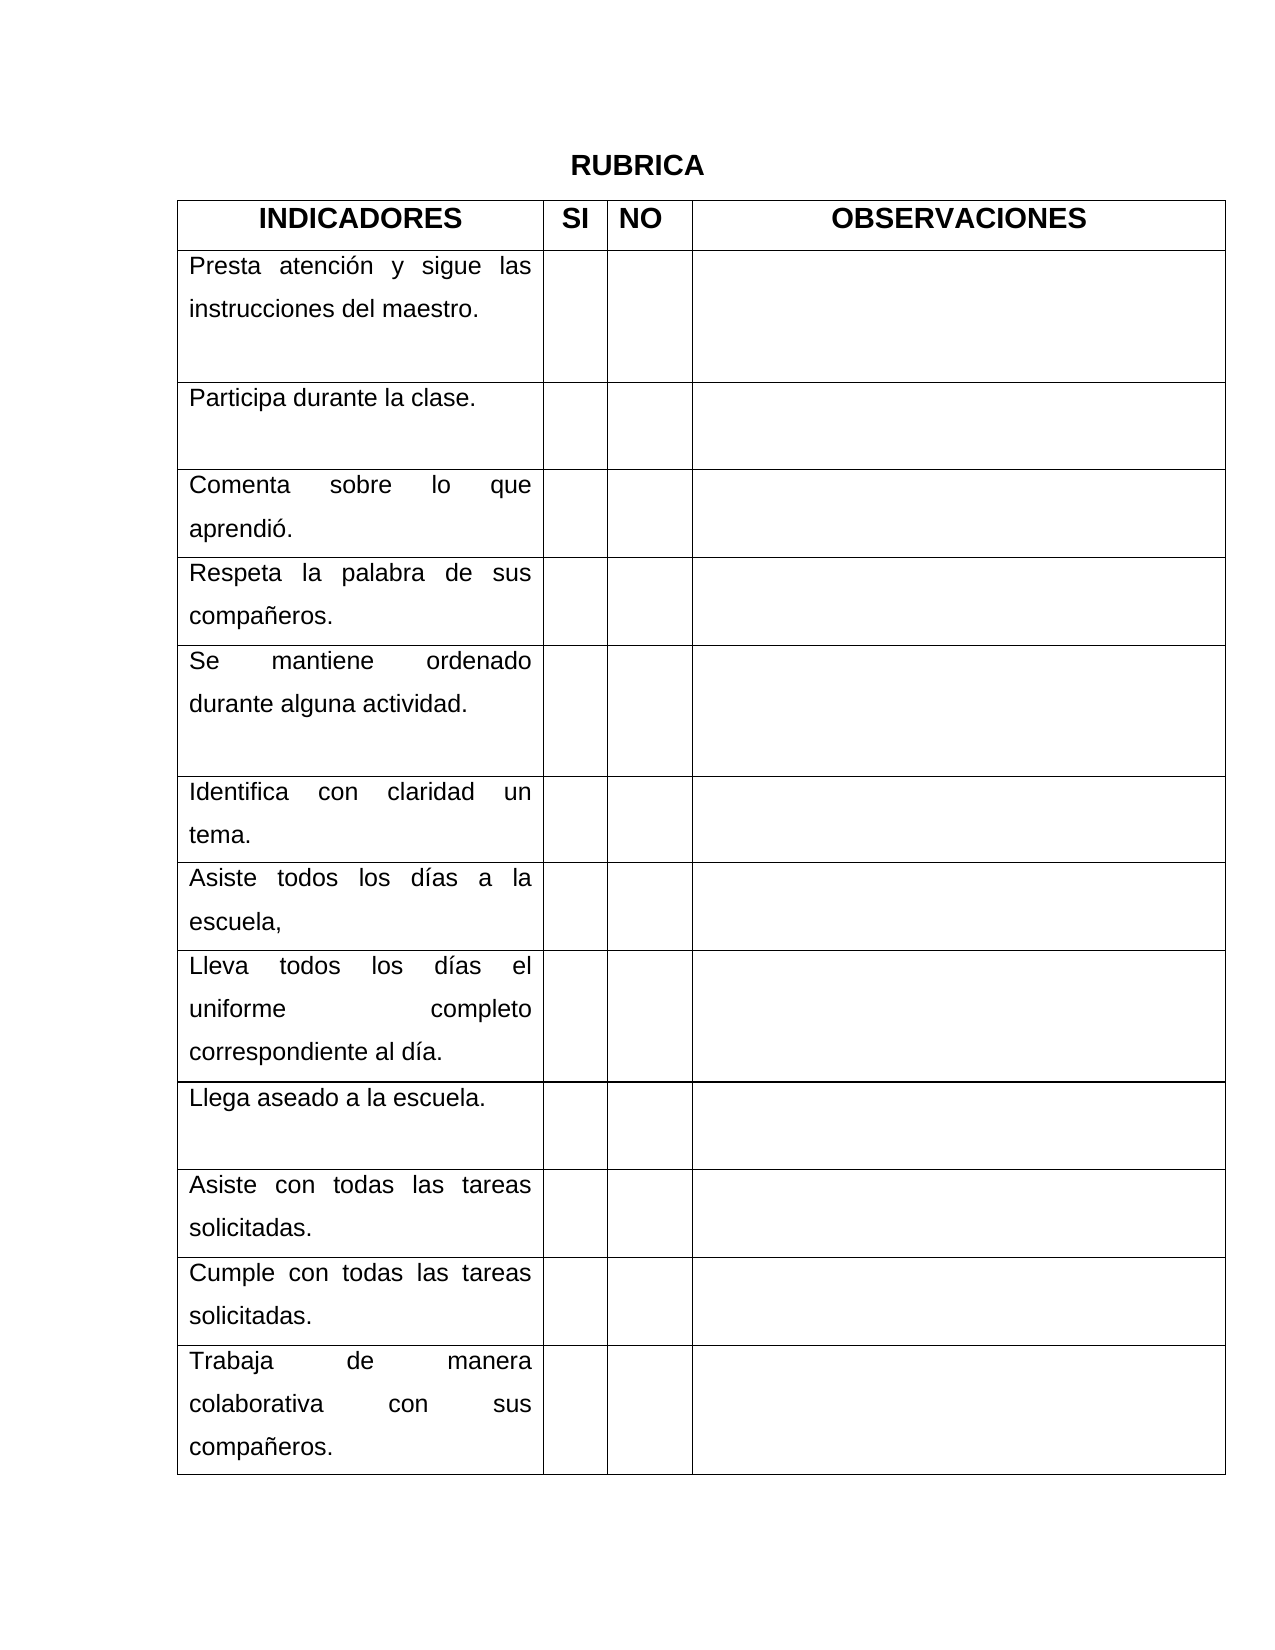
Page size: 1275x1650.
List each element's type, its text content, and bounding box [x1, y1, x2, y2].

table_cell [608, 1170, 692, 1257]
table_cell [693, 1346, 1225, 1474]
table_cell [544, 1083, 607, 1169]
table_cell [544, 1258, 607, 1344]
table_cell [693, 646, 1225, 776]
table_cell [544, 1346, 607, 1474]
table_cell Asiste con todas las tareas solicitadas. [178, 1170, 543, 1257]
table_cell [544, 251, 607, 382]
table_cell [608, 777, 692, 862]
table_cell [608, 951, 692, 1081]
table_header NO [608, 201, 692, 250]
table_cell [693, 251, 1225, 382]
table_cell [544, 1170, 607, 1257]
table_cell Trabaja de manera colaborativa con sus compañeros. [178, 1346, 543, 1474]
table_cell [608, 1258, 692, 1344]
table_cell Lleva todos los días el uniforme completo correspondiente al día. [178, 951, 543, 1081]
table_cell [544, 951, 607, 1081]
table_cell [544, 383, 607, 469]
table_cell [544, 863, 607, 950]
table_cell [544, 646, 607, 776]
table_cell [608, 251, 692, 382]
table_header OBSERVACIONES [693, 201, 1225, 250]
table_cell [693, 383, 1225, 469]
table_cell Asiste todos los días a la escuela, [178, 863, 543, 950]
table_cell [693, 1083, 1225, 1169]
table_cell [608, 558, 692, 645]
table_cell [544, 470, 607, 557]
table_cell [693, 863, 1225, 950]
table_cell [608, 646, 692, 776]
table_cell [608, 383, 692, 469]
table_cell [693, 1170, 1225, 1257]
table_cell [608, 470, 692, 557]
table_cell [544, 558, 607, 645]
table_cell Se mantiene ordenado durante alguna actividad. [178, 646, 543, 776]
table_cell [693, 951, 1225, 1081]
table_cell Participa durante la clase. [178, 383, 543, 469]
table_cell [693, 558, 1225, 645]
table_cell [693, 1258, 1225, 1344]
table_cell Respeta la palabra de sus compañeros. [178, 558, 543, 645]
table_cell [693, 470, 1225, 557]
table_cell Comenta sobre lo que aprendió. [178, 470, 543, 557]
table_header SI [544, 201, 607, 250]
table_cell [608, 863, 692, 950]
table_cell Llega aseado a la escuela. [178, 1083, 543, 1169]
table_cell Presta atención y sigue las instrucciones del maestro. [178, 251, 543, 382]
table_header INDICADORES [178, 201, 543, 250]
table_cell [544, 777, 607, 862]
table_cell Cumple con todas las tareas solicitadas. [178, 1258, 543, 1344]
table_cell [608, 1346, 692, 1474]
table_cell Identifica con claridad un tema. [178, 777, 543, 862]
table_cell [693, 777, 1225, 862]
table_cell [608, 1083, 692, 1169]
text RUBRICA [177, 148, 1098, 181]
